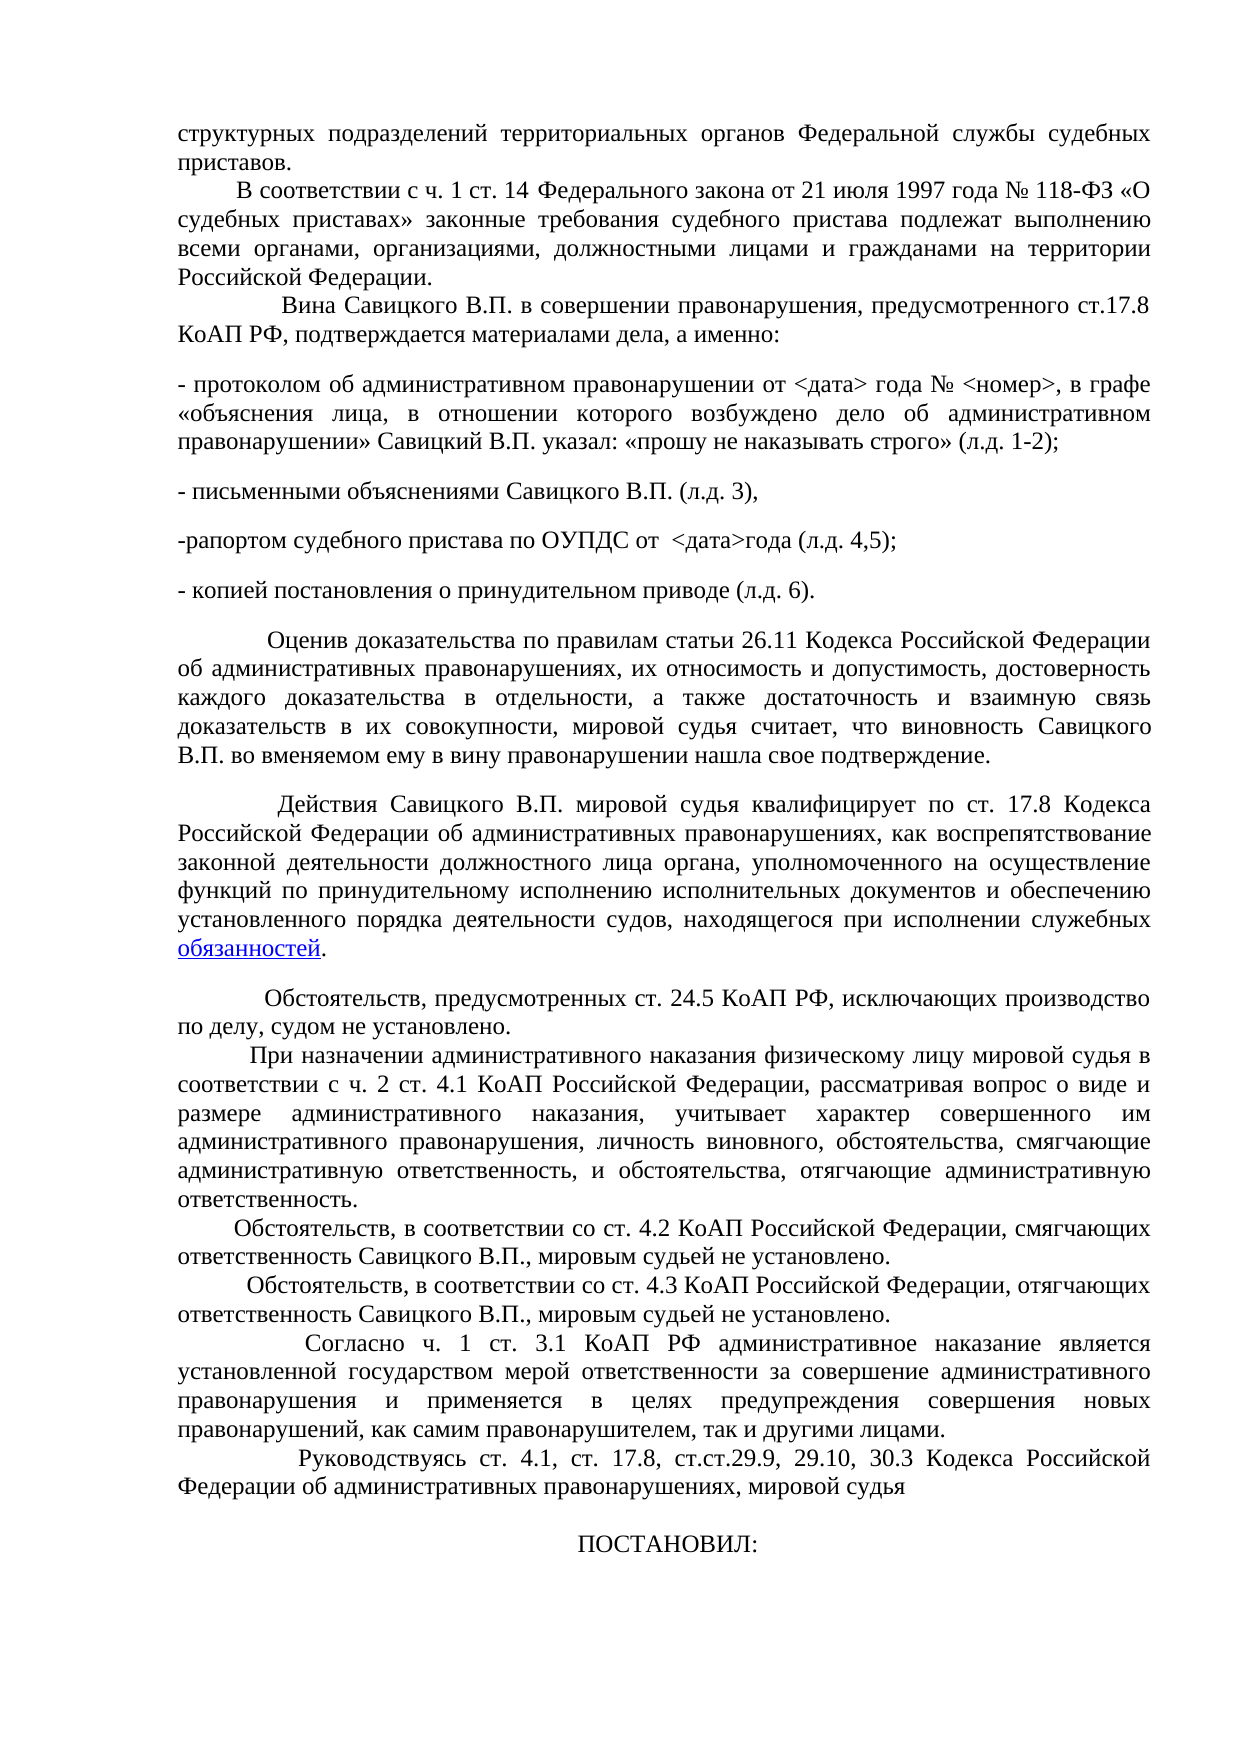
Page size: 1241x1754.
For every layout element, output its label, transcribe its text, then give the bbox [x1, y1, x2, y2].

text -рапортом судебного пристава по ОУПДС от <дата>года (л.д. 4,5); [177, 526, 1152, 554]
text Согласно ч. 1 ст. 3.1 КоАП РФ административное наказание является установленной государством мерой ответственности за совершение административного правонарушения и применяется в целях предупреждения совершения новых правонарушений, как самим правонарушителем, так и другими лицами. [177, 1328, 1152, 1443]
text Действия Савицкого В.П. мировой судья квалифицирует по ст. 17.8 Кодекса Российской Федерации об административных правонарушениях, как воспрепятствование законной деятельности должностного лица органа, уполномоченного на осуществление функций по принудительному исполнению исполнительных документов и обеспечению установленного порядка деятельности судов, находящегося при исполнении служебных обязанностей. [177, 789, 1152, 962]
text - протоколом об административном правонарушении от <дата> года № <номер>, в графе «объяснения лица, в отношении которого возбуждено дело об административном правонарушении» Савицкий В.П. указал: «прошу не наказывать строго» (л.д. 1-2); [177, 369, 1152, 455]
text В соответствии с ч. 1 ст. 14 Федерального закона от 21 июля 1997 года № 118-ФЗ «О судебных приставах» законные требования судебного пристава подлежат выполнению всеми органами, организациями, должностными лицами и гражданами на территории Российской Федерации. [177, 176, 1152, 291]
text Обстоятельств, в соответствии со ст. 4.2 КоАП Российской Федерации, смягчающих ответственность Савицкого В.П., мировым судьей не установлено. [177, 1213, 1152, 1270]
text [177, 118, 1152, 176]
text При назначении административного наказания физическому лицу мировой судья в соответствии с ч. 2 ст. 4.1 КоАП Российской Федерации, рассматривая вопрос о виде и размере административного наказания, учитывает характер совершенного им административного правонарушения, личность виновного, обстоятельства, смягчающие административную ответственность, и обстоятельства, отягчающие административную ответственность. [177, 1040, 1152, 1213]
text - письменными объяснениями Савицкого В.П. (л.д. 3), [177, 476, 1152, 505]
text ПОСТАНОВИЛ: [177, 1529, 1152, 1558]
text Вина Савицкого В.П. в совершении правонарушения, предусмотренного ст.17.8 КоАП РФ, подтверждается материалами дела, а именно: [177, 291, 1152, 348]
text Оценив доказательства по правилам статьи 26.11 Кодекса Российской Федерации об административных правонарушениях, их относимость и допустимость, достоверность каждого доказательства в отдельности, а также достаточность и взаимную связь доказательств в их совокупности, мировой судья считает, что виновность Савицкого В.П. во вменяемом ему в вину правонарушении нашла свое подтверждение. [177, 625, 1152, 768]
text Обстоятельств, в соответствии со ст. 4.3 КоАП Российской Федерации, отягчающих ответственность Савицкого В.П., мировым судьей не установлено. [177, 1270, 1152, 1328]
text Руководствуясь ст. 4.1, ст. 17.8, ст.ст.29.9, 29.10, 30.3 Кодекса Российской Федерации об административных правонарушениях, мировой судья [177, 1443, 1152, 1500]
text Обстоятельств, предусмотренных ст. 24.5 КоАП РФ, исключающих производство по делу, судом не установлено. [177, 983, 1152, 1040]
text - копией постановления о принудительном приводе (л.д. 6). [177, 575, 1152, 604]
